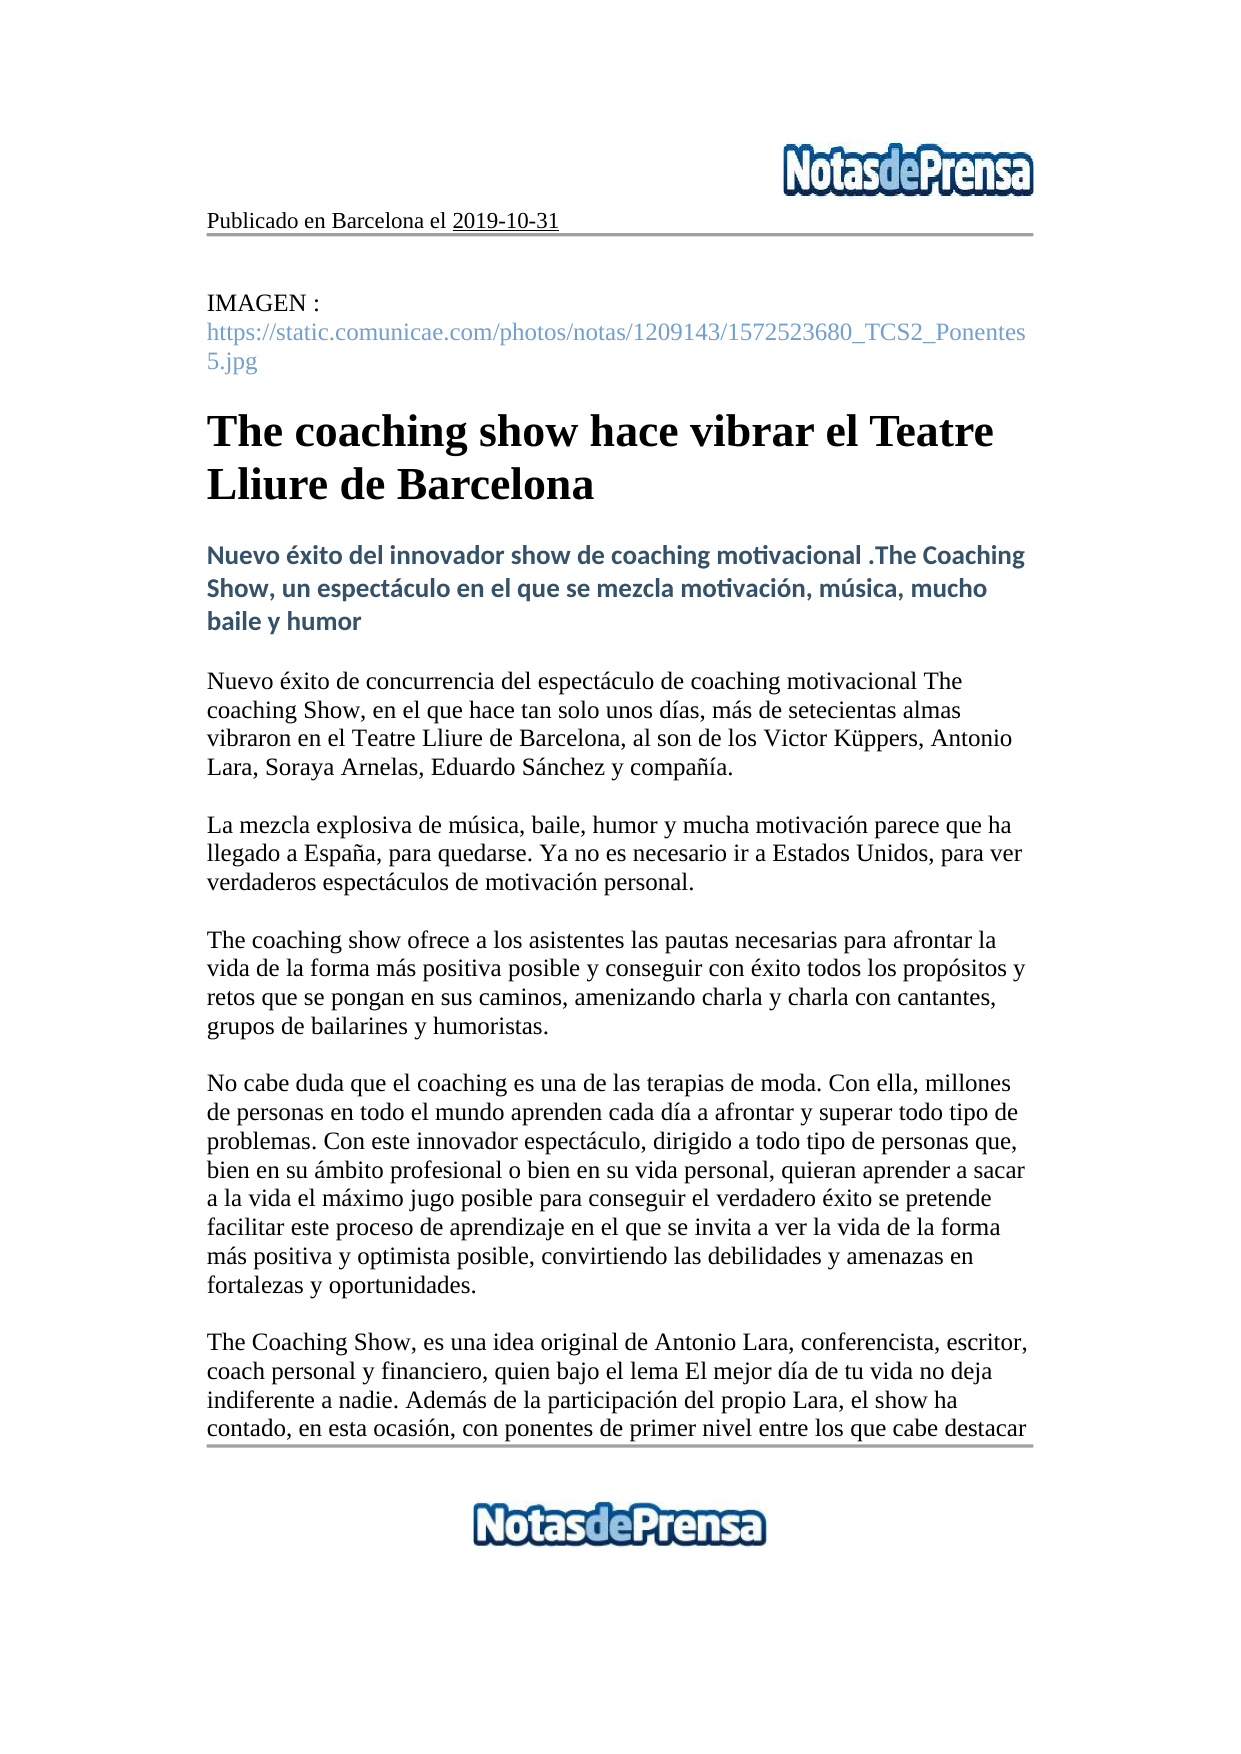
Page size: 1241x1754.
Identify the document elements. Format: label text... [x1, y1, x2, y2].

text IMAGEN : https://static.comunicae.com/photos/notas/1209143/1572523680_TCS2_Ponentes5.jpg [207, 288, 1033, 374]
picture [783, 142, 1034, 199]
subtitle Nuevo éxito del innovador show de coaching motivacional .The Coaching Show, un espectáculo en el que se mezcla motivación, música, mucho baile y humor [207, 538, 1033, 637]
picture [473, 1501, 767, 1548]
subtitle The coaching show hace vibrar el Teatre Lliure de Barcelona [207, 404, 1033, 509]
